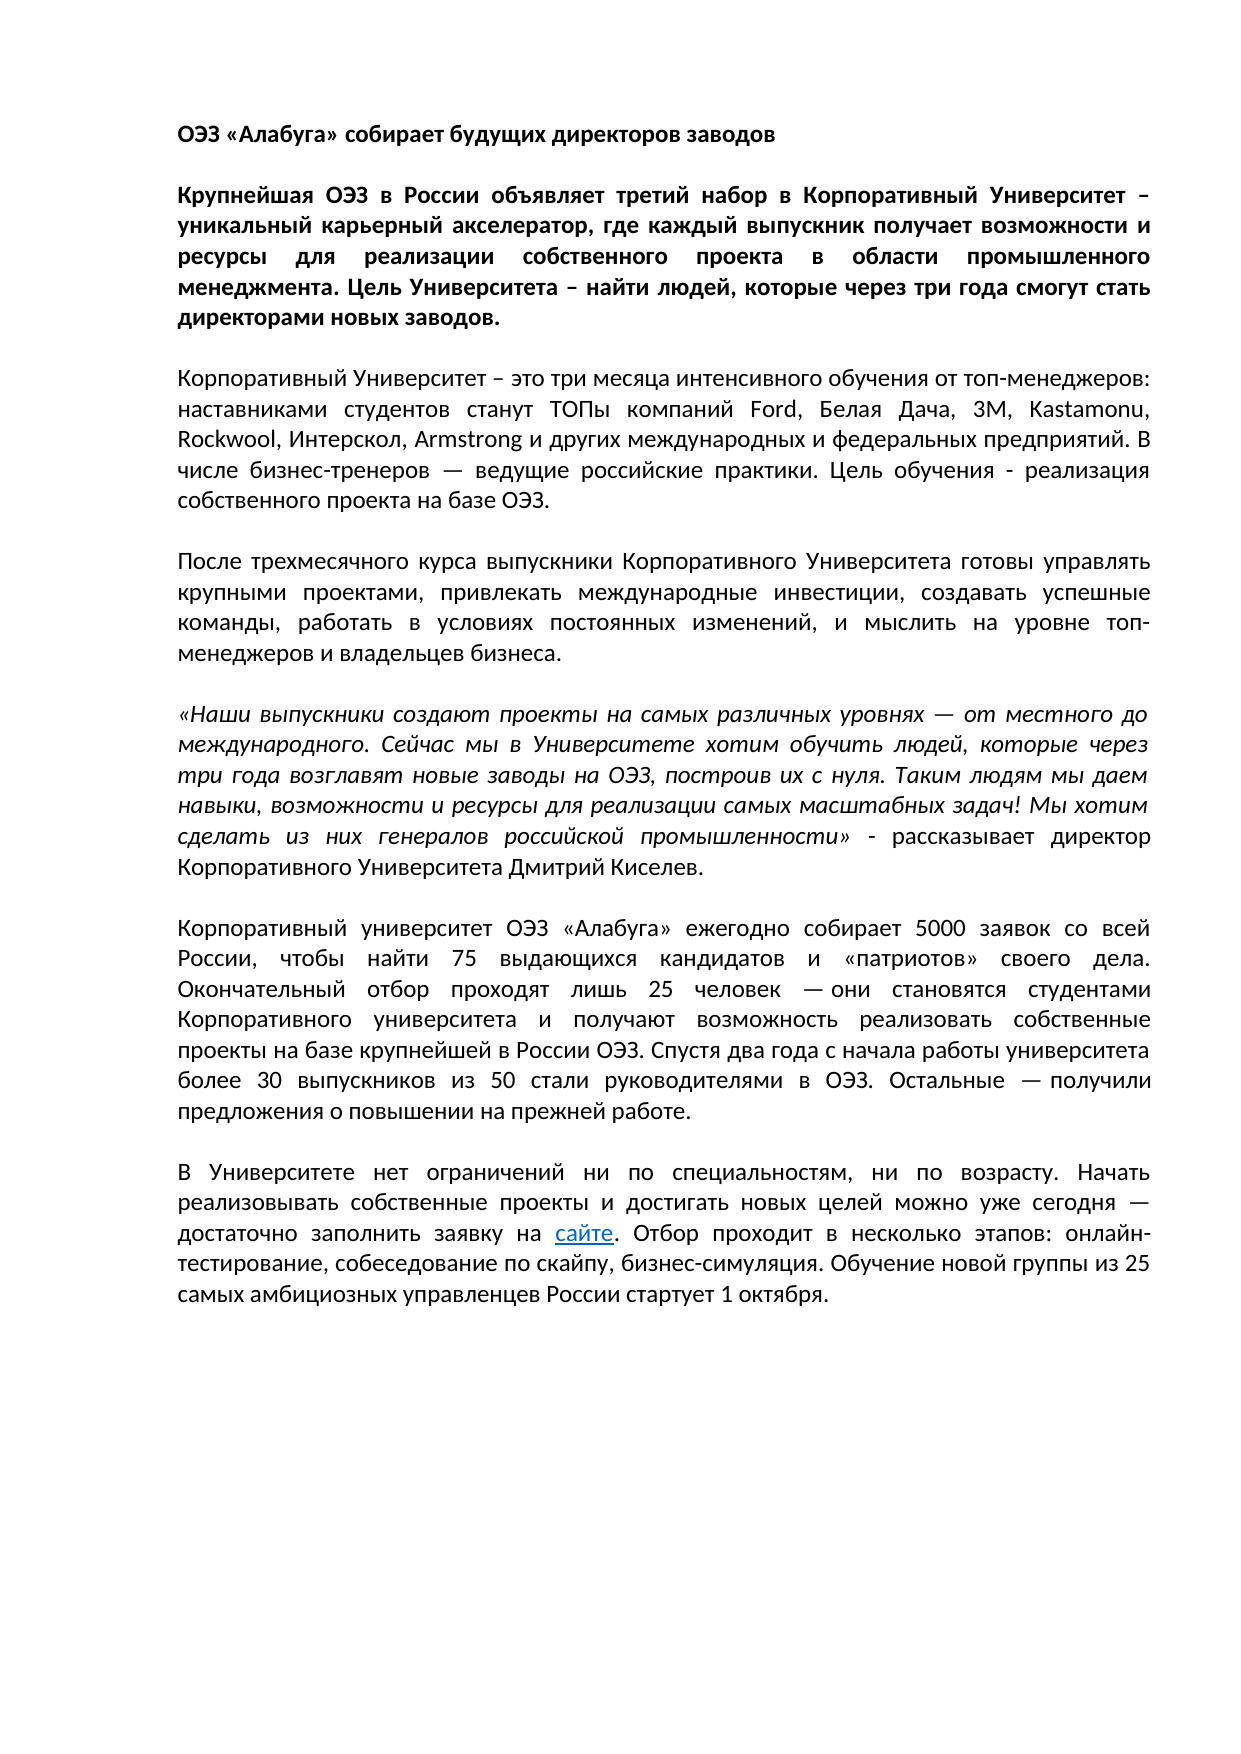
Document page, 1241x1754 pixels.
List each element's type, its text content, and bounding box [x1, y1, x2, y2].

text Корпоративный университет ОЭЗ «Алабуга» ежегодно собирает 5000 заявок со всей России, чтобы найти 75 выдающихся кандидатов и «патриотов» своего дела. Окончательный отбор проходят лишь 25 человек — они становятся студентами Корпоративного университета и получают возможность реализовать собственные проекты на базе крупнейшей в России ОЭЗ. Спустя два года с начала работы университета более 30 выпускников из 50 стали руководителями в ОЭЗ. Остальные — получили предложения о повышении на прежней работе. [177, 912, 1152, 1125]
text Крупнейшая ОЭЗ в России объявляет третий набор в Корпоративный Университет – уникальный карьерный акселератор, где каждый выпускник получает возможности и ресурсы для реализации собственного проекта в области промышленного менеджмента. Цель Университета – найти людей, которые через три года смогут стать директорами новых заводов. [177, 179, 1152, 332]
text «Наши выпускники создают проекты на самых различных уровнях — от местного до международного. Сейчас мы в Университете хотим обучить людей, которые через три года возглавят новые заводы на ОЭЗ, построив их с нуля. Таким людям мы даем навыки, возможности и ресурсы для реализации самых масштабных задач! Мы хотим сделать из них генералов российской промышленности» - рассказывает директор Корпоративного Университета Дмитрий Киселев. [177, 698, 1152, 881]
text ОЭЗ «Алабуга» собирает будущих директоров заводов [177, 118, 1152, 149]
text В Университете нет ограничений ни по специальностям, ни по возрасту. Начать реализовывать собственные проекты и достигать новых целей можно уже сегодня — достаточно заполнить заявку на сайте. Отбор проходит в несколько этапов: онлайн-тестирование, собеседование по скайпу, бизнес-симуляция. Обучение новой группы из 25 самых амбициозных управленцев России стартует 1 октября. [177, 1156, 1152, 1308]
text Корпоративный Университет – это три месяца интенсивного обучения от топ-менеджеров: наставниками студентов станут ТОПы компаний Ford, Белая Дача, 3М, Kastamonu, Rockwool, Интерскол, Armstrong и других международных и федеральных предприятий. В числе бизнес-тренеров — ведущие российские практики. Цель обучения - реализация собственного проекта на базе ОЭЗ. [177, 362, 1152, 515]
text После трехмесячного курса выпускники Корпоративного Университета готовы управлять крупными проектами, привлекать международные инвестиции, создавать успешные команды, работать в условиях постоянных изменений, и мыслить на уровне топ-менеджеров и владельцев бизнеса. [177, 545, 1152, 667]
